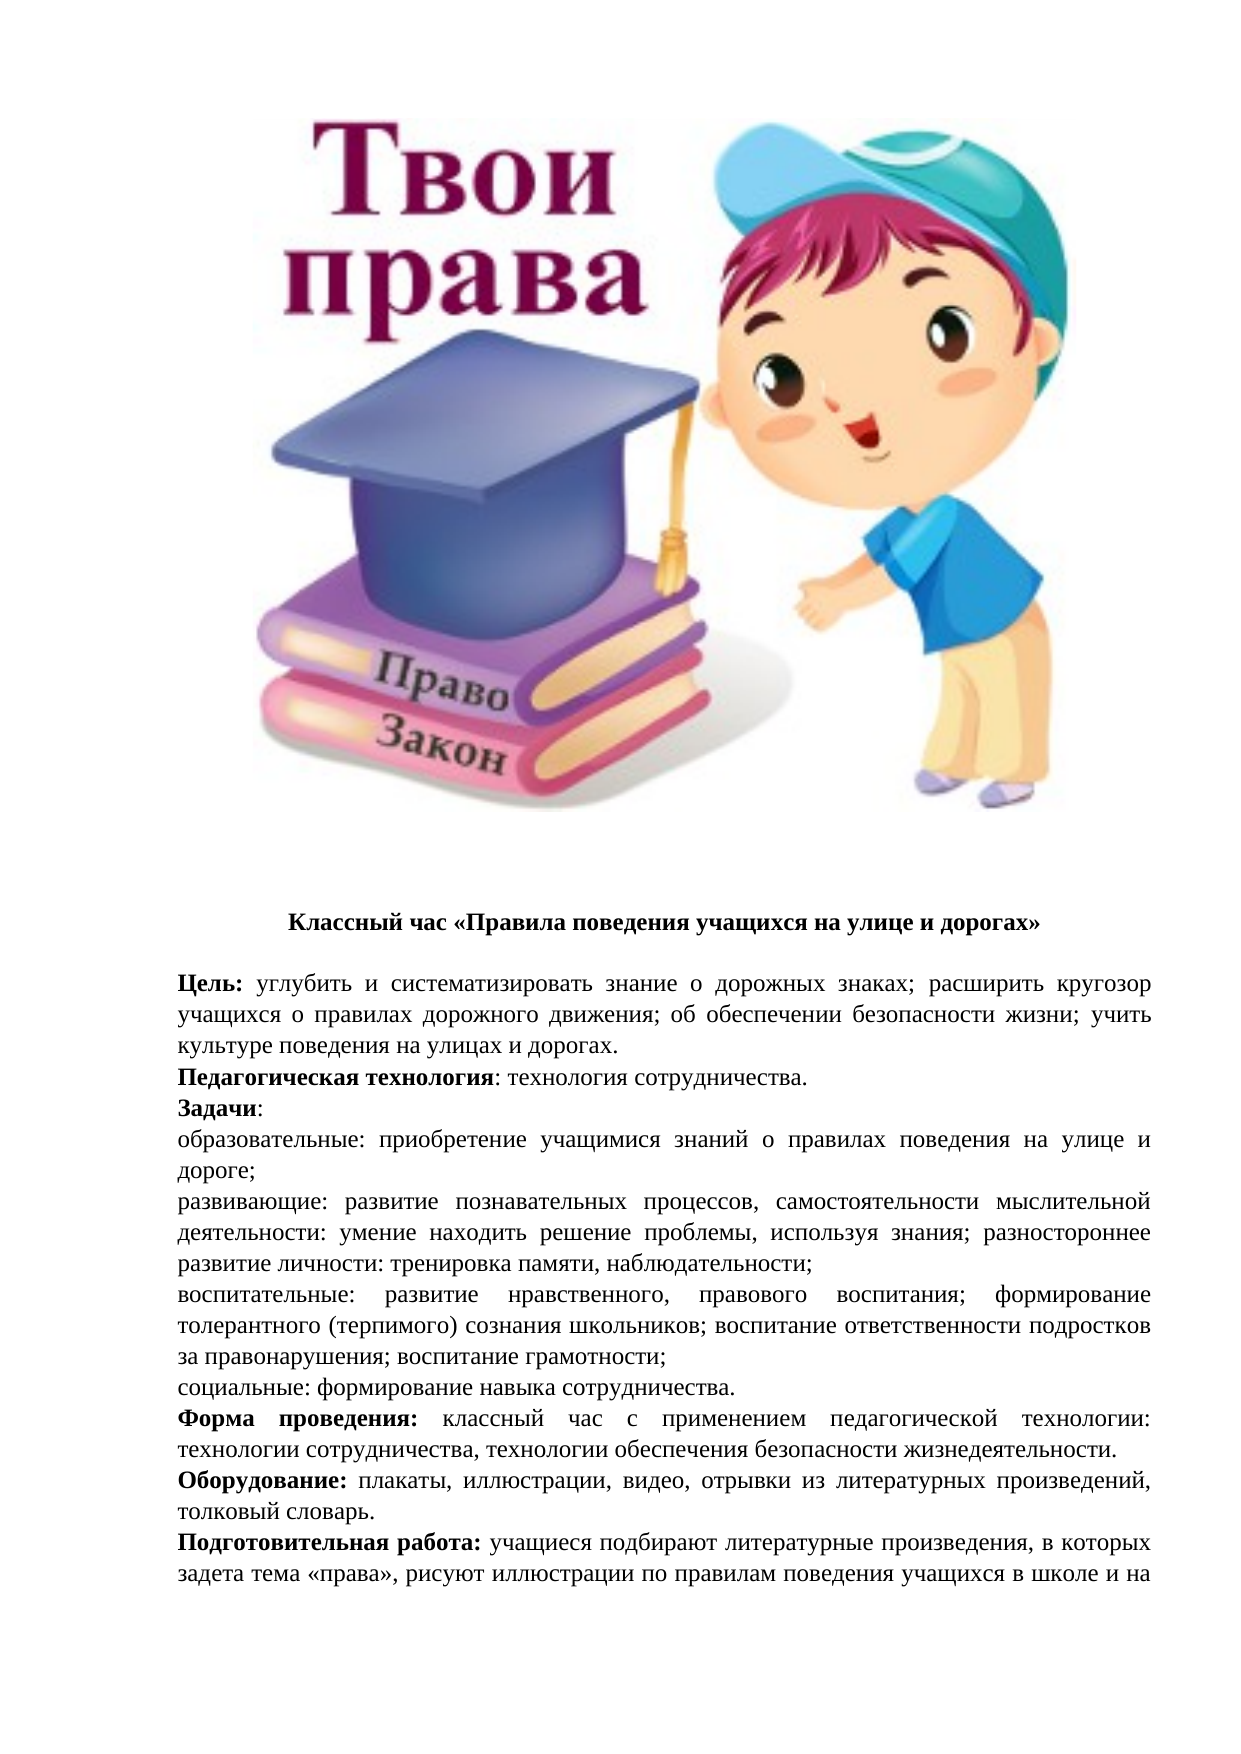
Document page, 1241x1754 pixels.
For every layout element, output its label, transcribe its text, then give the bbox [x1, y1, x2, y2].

text Задачи: [177, 1093, 1152, 1121]
text Классный час «Правила поведения учащихся на улице и дорогах» [177, 907, 1152, 936]
text развивающие: развитие познавательных процессов, самостоятельности мыслительной деятельности: умение находить решение проблемы, используя знания; разностороннее развитие личности: тренировка памяти, наблюдательности; [177, 1186, 1152, 1277]
picture [252, 118, 1077, 812]
text Педагогическая технология: технология сотрудничества. [177, 1062, 1152, 1090]
text Оборудование: плакаты, иллюстрации, видео, отрывки из литературных произведений, толковый словарь. [177, 1465, 1152, 1525]
text социальные: формирование навыка сотрудничества. [177, 1372, 1152, 1401]
text Форма проведения: классный час с применением педагогической технологии: технологии сотрудничества, технологии обеспечения безопасности жизнедеятельности. [177, 1403, 1152, 1463]
text образовательные: приобретение учащимися знаний о правилах поведения на улице и дороге; [177, 1124, 1152, 1183]
text воспитательные: развитие нравственного, правового воспитания; формирование толерантного (терпимого) сознания школьников; воспитание ответственности подростков за правонарушения; воспитание грамотности; [177, 1279, 1152, 1370]
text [177, 1527, 1152, 1587]
text Цель: углубить и систематизировать знание о дорожных знаках; расширить кругозор учащихся о правилах дорожного движения; об обеспечении безопасности жизни; учить культуре поведения на улицах и дорогах. [177, 968, 1152, 1059]
